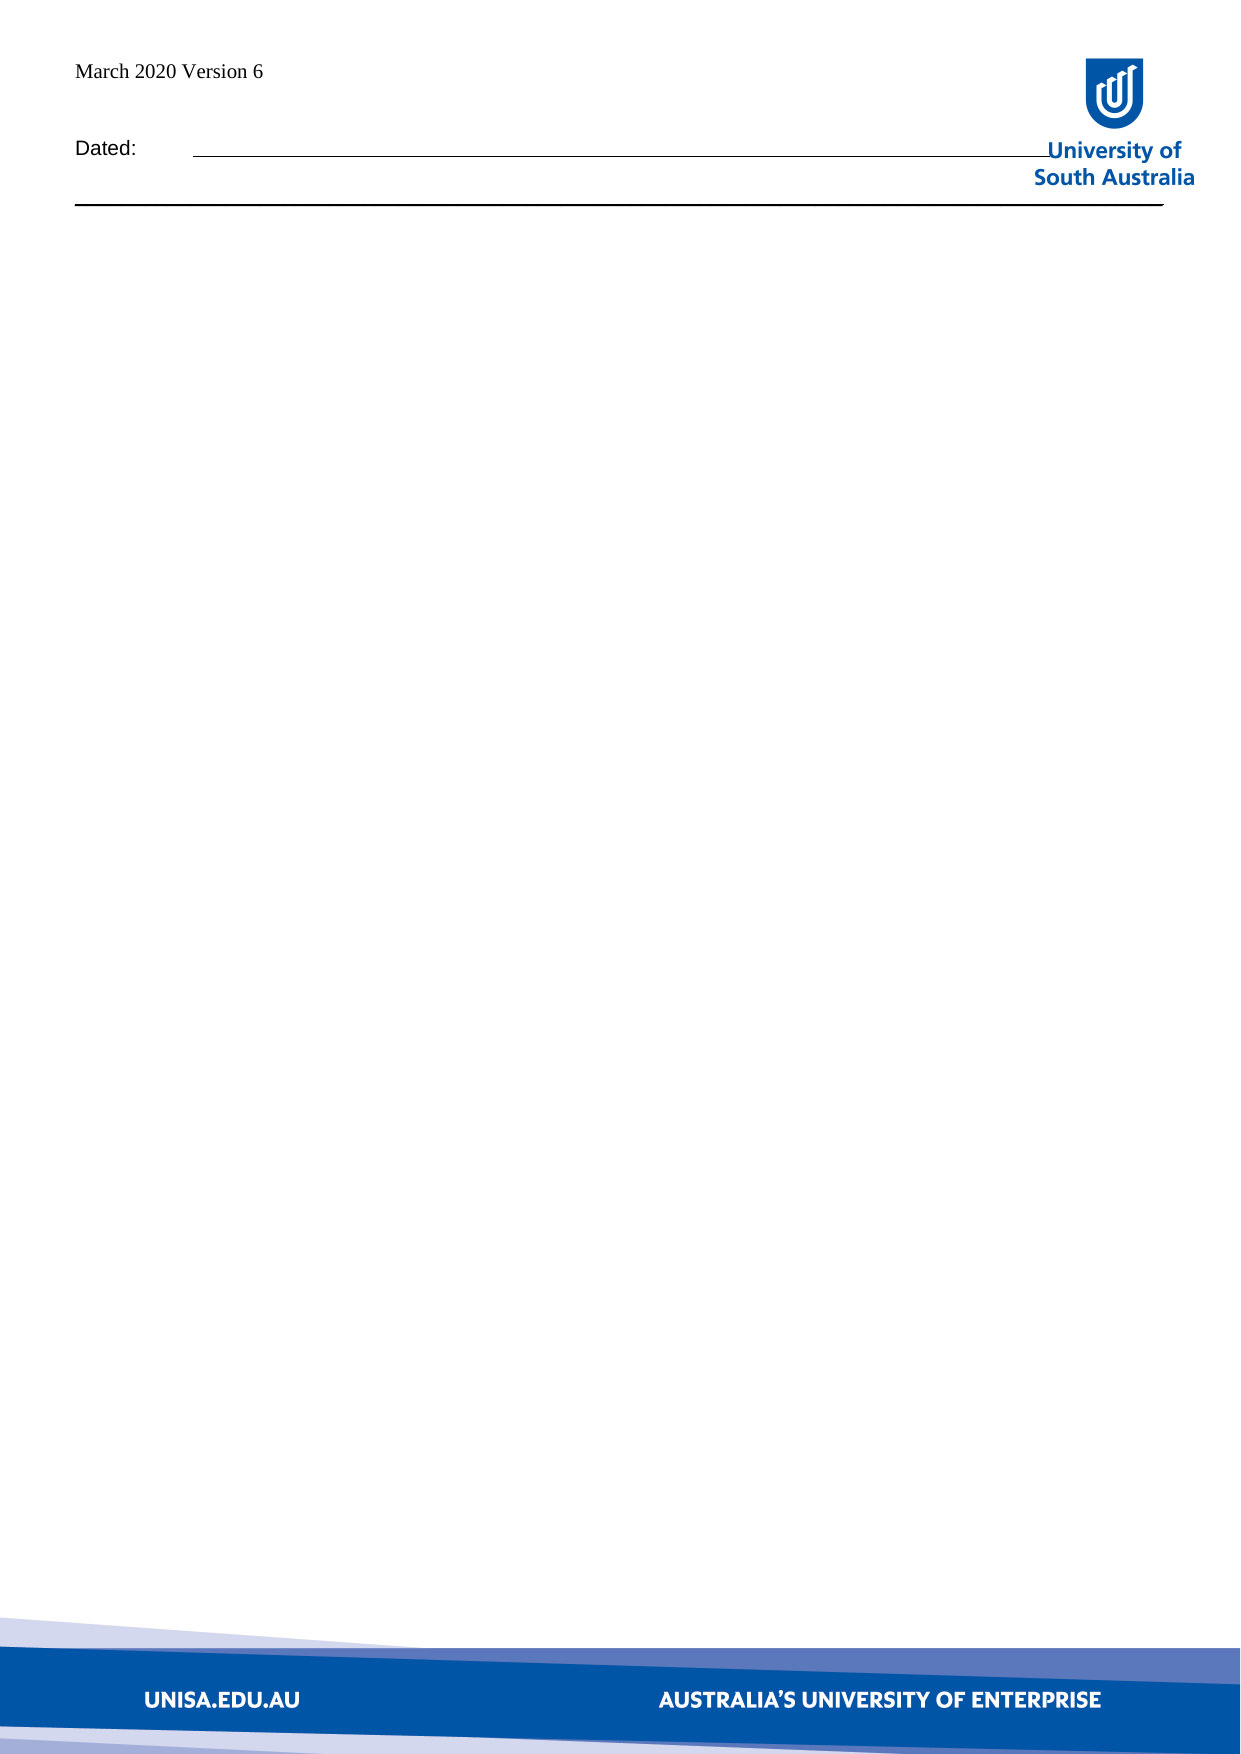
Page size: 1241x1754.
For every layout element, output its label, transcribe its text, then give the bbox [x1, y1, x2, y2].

text Dated: [75, 135, 1166, 159]
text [75, 183, 1166, 207]
picture [0, 0, 1241, 1754]
